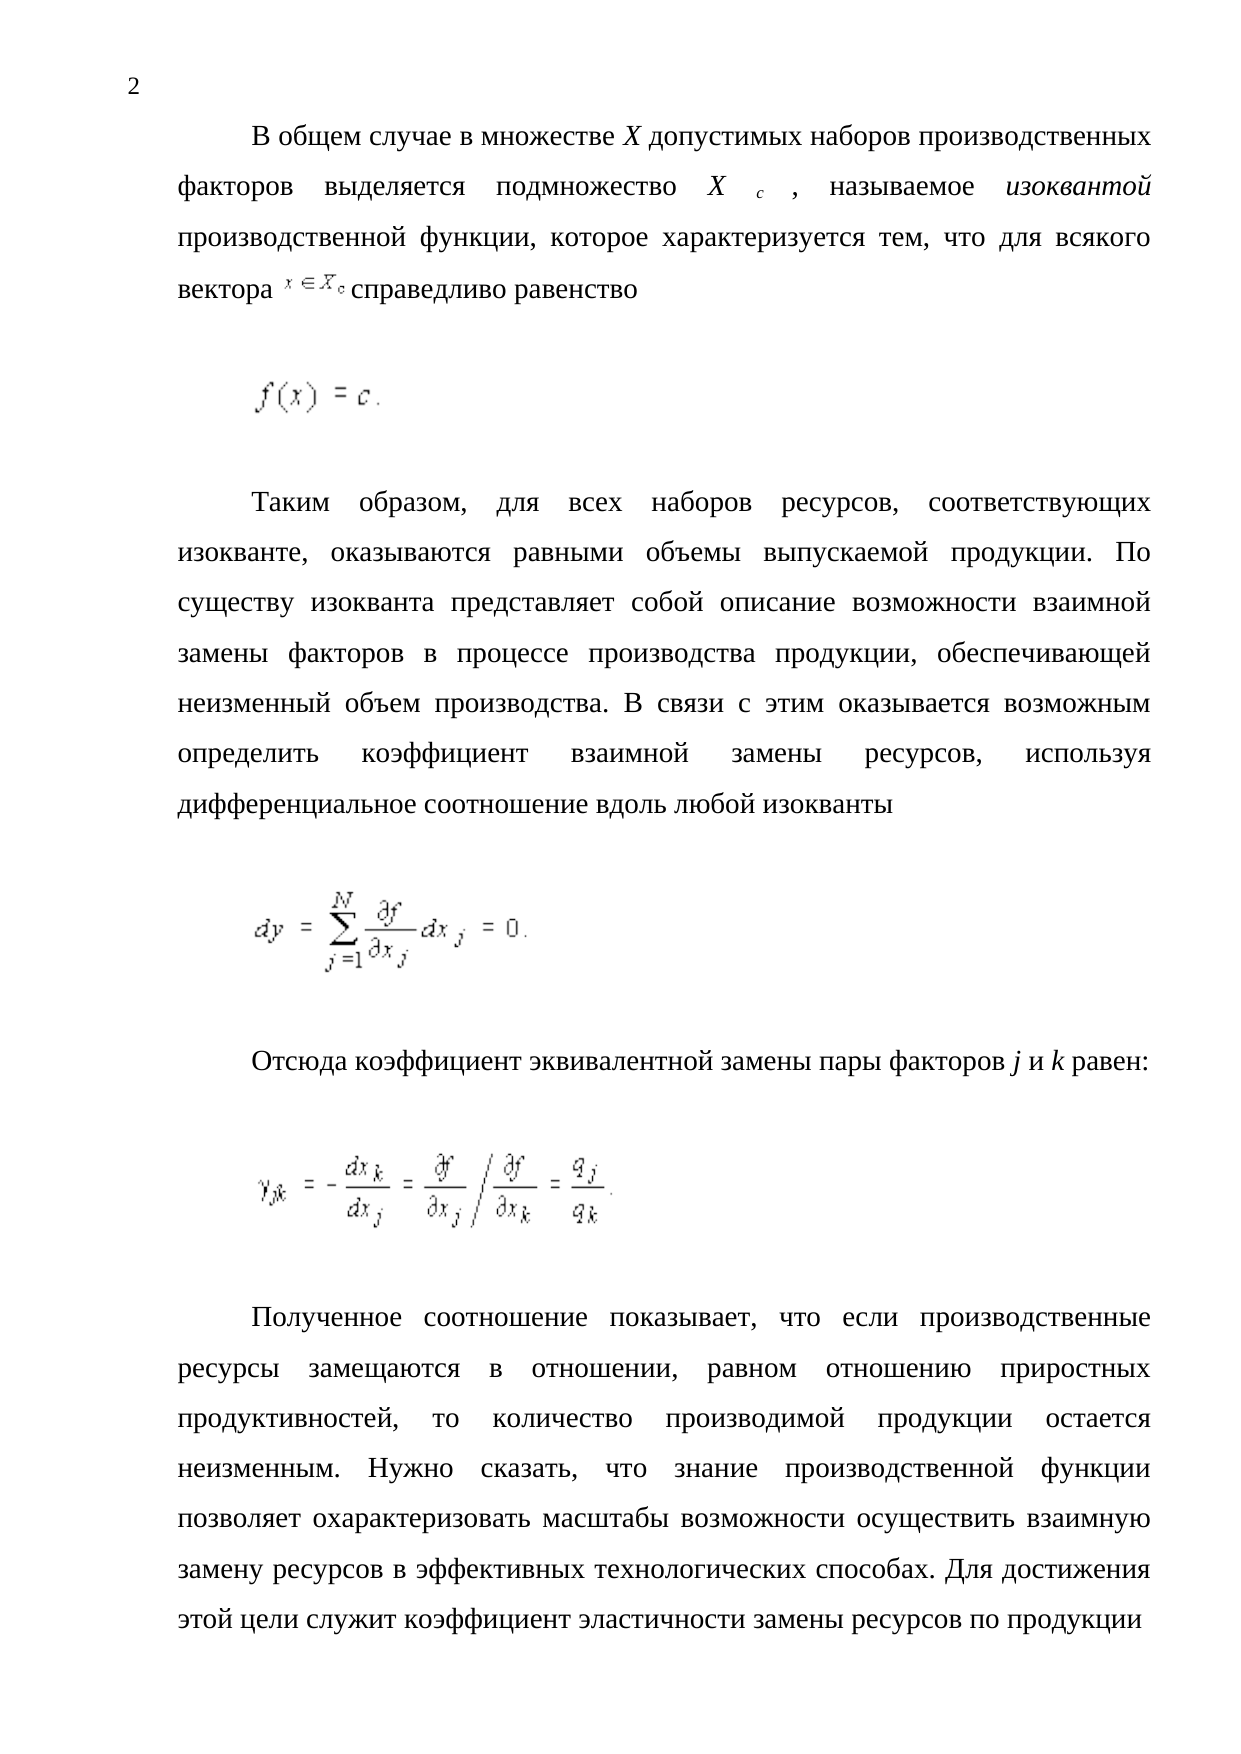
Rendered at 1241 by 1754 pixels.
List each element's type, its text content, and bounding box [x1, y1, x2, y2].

text Отсюда коэффициент эквивалентной замены пары факторов j и k равен: [177, 1043, 1152, 1077]
picture [251, 886, 536, 979]
picture [251, 1143, 620, 1235]
text Полученное соотношение показывает, что если производственные ресурсы замещаются в отношении, равном отношению приростных продуктивностей, то количество производимой продукции остается неизменным. Нужно сказать, что знание производственной функции позволяет охарактеризовать масштабы возможности осуществить взаимную замену ресурсов в эффективных технологических способах. Для достижения этой цели служит коэффициент эластичности замены ресурсов по продукции [177, 1299, 1152, 1635]
picture [251, 372, 387, 419]
text Таким образом, для всех наборов ресурсов, соответствующих изокванте, оказываются равными объемы выпускаемой продукции. По существу изокванта представляет собой описание возможности взаимной замены факторов в процессе производства продукции, обеспечивающей неизменный объем производства. В связи с этим оказывается возможным определить коэффициент взаимной замены ресурсов, используя дифференциальное соотношение вдоль любой изокванты [177, 484, 1152, 819]
text В общем случае в множестве X допустимых наборов производственных факторов выделяется подмножество X c , называемое изоквантой производственной функции, которое характеризуется тем, что для всякого вектора справедливо равенство [177, 118, 1152, 305]
picture [280, 268, 351, 299]
